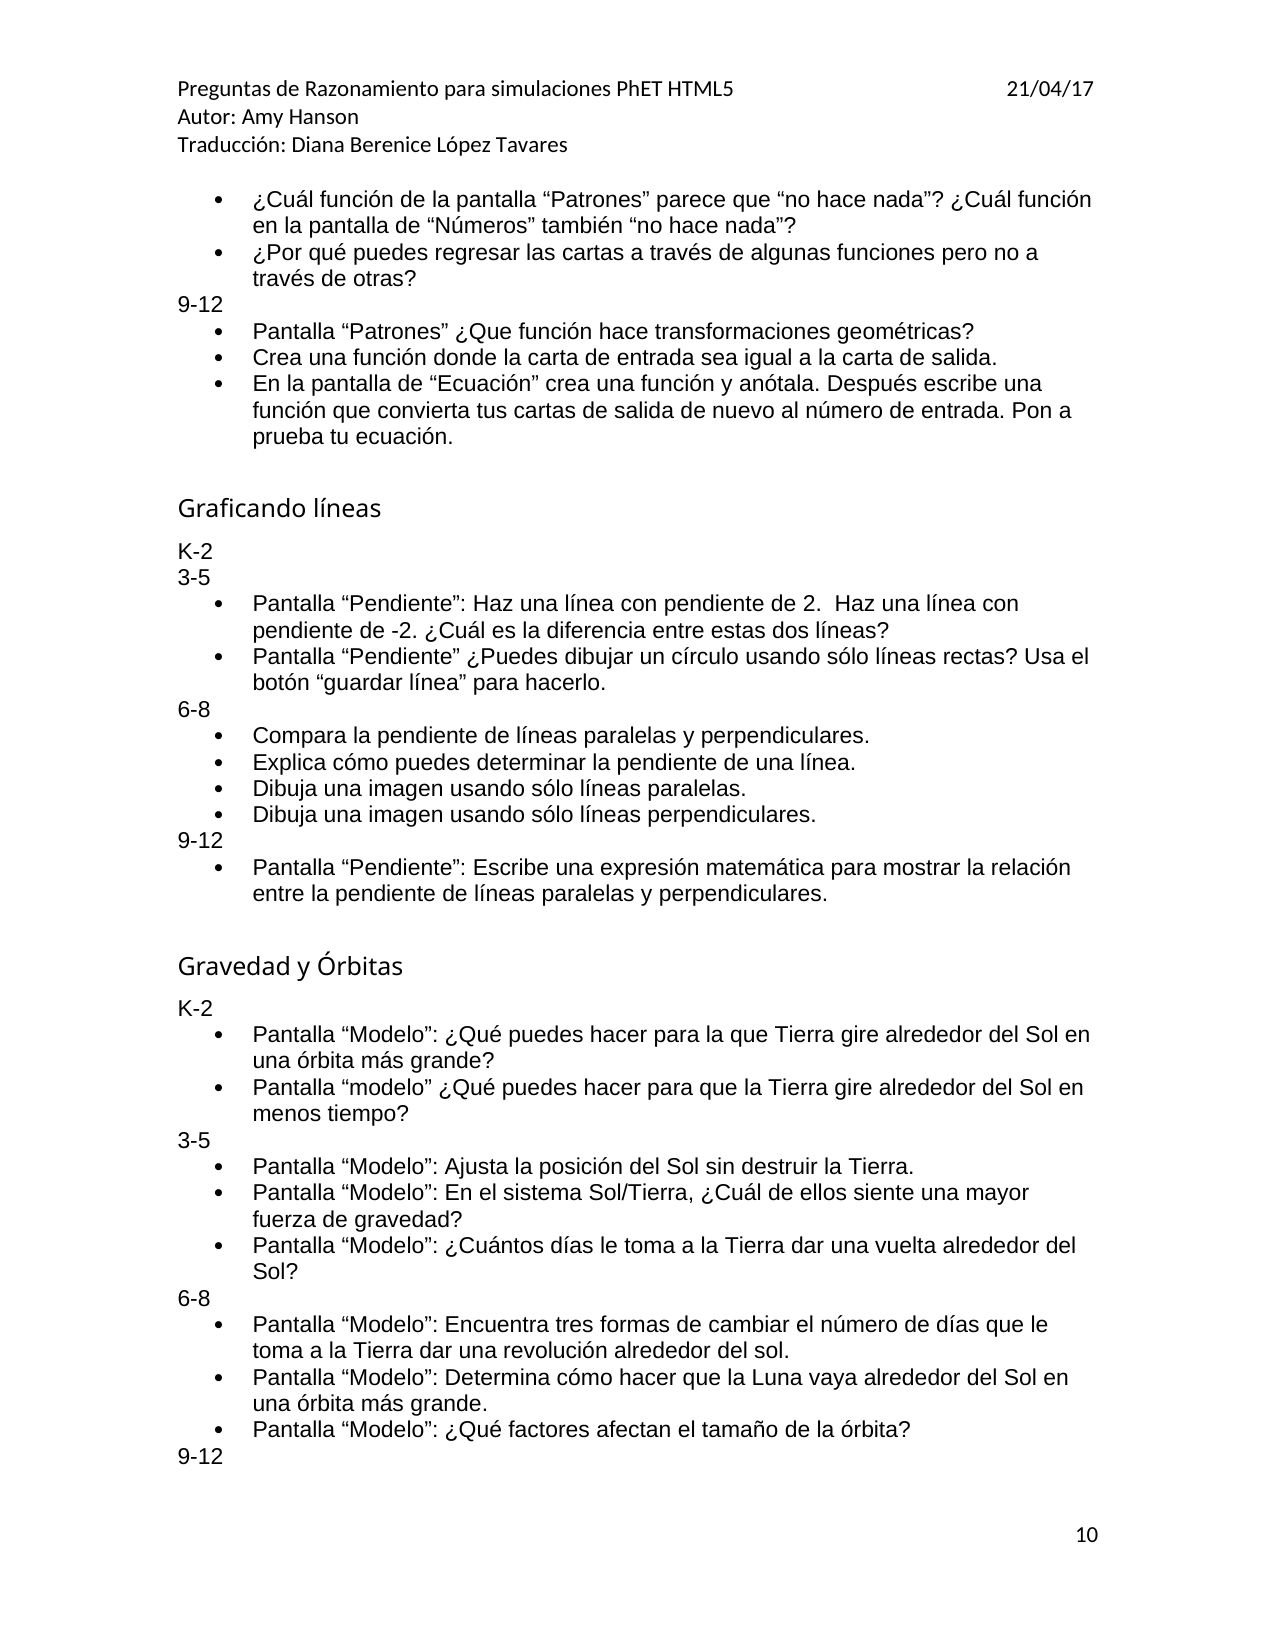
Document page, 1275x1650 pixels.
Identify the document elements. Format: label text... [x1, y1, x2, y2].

list Pantalla “Patrones” ¿Que función hace transformaciones geométricas? [215, 318, 1098, 344]
list En la pantalla de “Ecuación” crea una función y anótala. Después escribe una función que convierta tus cartas de salida de nuevo al número de entrada. Pon a prueba tu ecuación. [215, 370, 1098, 449]
list Crea una función donde la carta de entrada sea igual a la carta de salida. [215, 344, 1098, 370]
list Pantalla “Pendiente”: Haz una línea con pendiente de 2. Haz una línea con pendiente de -2. ¿Cuál es la diferencia entre estas dos líneas? [215, 590, 1098, 643]
text K-2 [177, 995, 1098, 1021]
list Pantalla “Modelo”: ¿Cuántos días le toma a la Tierra dar una vuelta alrededor del Sol? [215, 1232, 1098, 1285]
list Pantalla “Modelo”: ¿Qué factores afectan el tamaño de la órbita? [215, 1416, 1098, 1443]
text 6-8 [177, 696, 1098, 722]
list Pantalla “modelo” ¿Qué puedes hacer para que la Tierra gire alrededor del Sol en menos tiempo? [215, 1074, 1098, 1127]
list Pantalla “Modelo”: En el sistema Sol/Tierra, ¿Cuál de ellos siente una mayor fuerza de gravedad? [215, 1179, 1098, 1232]
list Dibuja una imagen usando sólo líneas perpendiculares. [215, 801, 1098, 827]
list Pantalla “Pendiente” ¿Puedes dibujar un círculo usando sólo líneas rectas? Usa el botón “guardar línea” para hacerlo. [215, 643, 1098, 696]
text K-2 [177, 538, 1098, 564]
text Gravedad y Órbitas [177, 948, 1098, 982]
list ¿Cuál función de la pantalla “Patrones” parece que “no hace nada”? ¿Cuál función en la pantalla de “Números” también “no hace nada”? [215, 186, 1098, 238]
text Graficando líneas [177, 491, 1098, 525]
list Pantalla “Pendiente”: Escribe una expresión matemática para mostrar la relación entre la pendiente de líneas paralelas y perpendiculares. [215, 854, 1098, 907]
text 9-12 [177, 827, 1098, 854]
list Pantalla “Modelo”: Determina cómo hacer que la Luna vaya alrededor del Sol en una órbita más grande. [215, 1364, 1098, 1416]
list Pantalla “Modelo”: Ajusta la posición del Sol sin destruir la Tierra. [215, 1153, 1098, 1179]
text 9-12 [177, 291, 1098, 318]
list ¿Por qué puedes regresar las cartas a través de algunas funciones pero no a través de otras? [215, 238, 1098, 291]
text 9-12 [177, 1443, 1098, 1469]
list Explica cómo puedes determinar la pendiente de una línea. [215, 748, 1098, 775]
list Dibuja una imagen usando sólo líneas paralelas. [215, 775, 1098, 801]
list Pantalla “Modelo”: Encuentra tres formas de cambiar el número de días que le toma a la Tierra dar una revolución alrededor del sol. [215, 1311, 1098, 1364]
text 3-5 [177, 1127, 1098, 1153]
text 6-8 [177, 1285, 1098, 1311]
text 3-5 [177, 564, 1098, 590]
list Compara la pendiente de líneas paralelas y perpendiculares. [215, 722, 1098, 748]
list Pantalla “Modelo”: ¿Qué puedes hacer para la que Tierra gire alrededor del Sol en una órbita más grande? [215, 1021, 1098, 1074]
